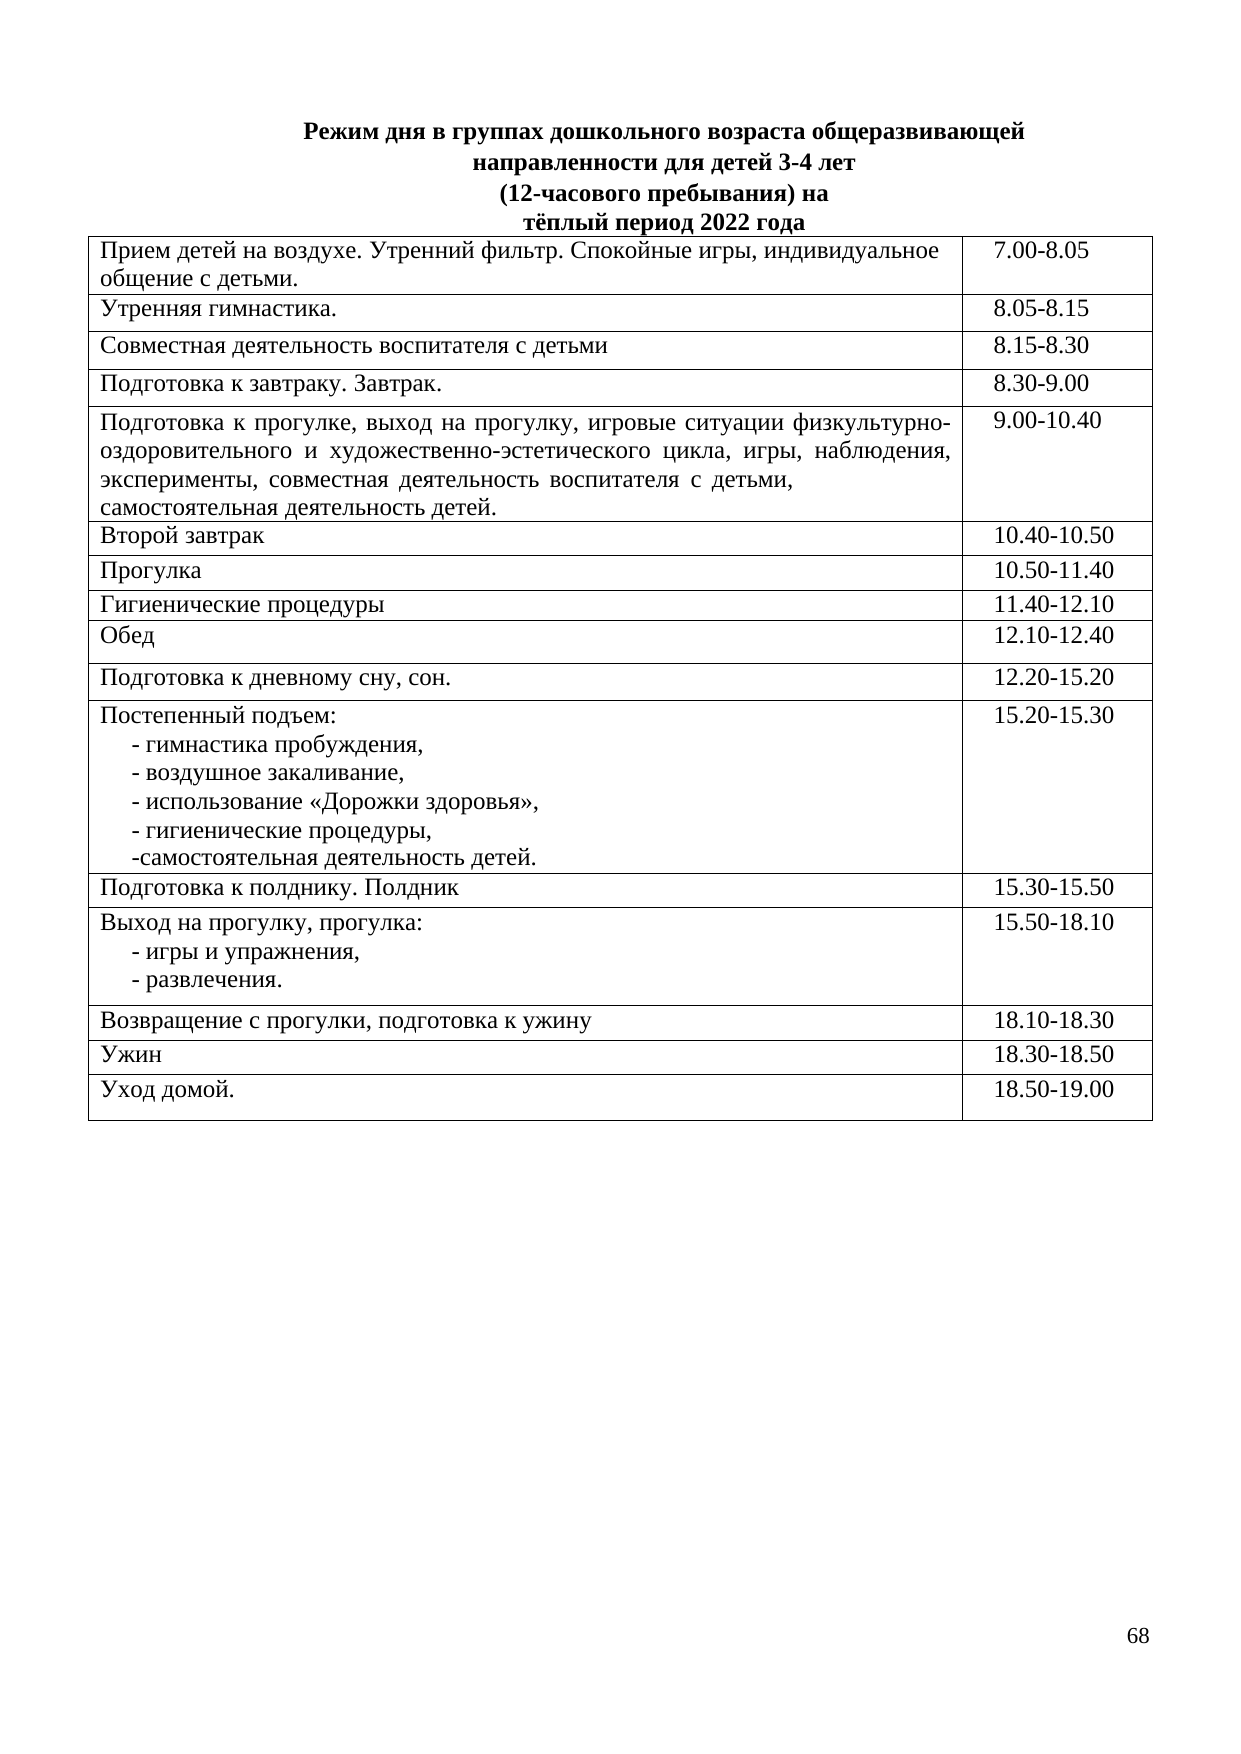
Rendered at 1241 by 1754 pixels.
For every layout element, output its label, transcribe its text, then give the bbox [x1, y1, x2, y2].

table_cell Утренняя гимнастика. [89, 295, 962, 331]
table_cell Обед [89, 621, 962, 662]
table_cell 12.10-12.40 [963, 621, 1152, 662]
table_cell Подготовка к прогулке, выход на прогулку, игровые ситуации физкультурно- оздоровительного и художественно-эстетического цикла, игры, наблюдения, эксперименты, совместная деятельность воспитателя с детьми, самостоятельная деятельность детей. [89, 407, 962, 521]
table_cell Ужин [89, 1041, 962, 1074]
table_cell 15.50-18.10 [963, 908, 1152, 1005]
table_cell Подготовка к завтраку. Завтрак. [89, 370, 962, 406]
table_cell Гигиенические процедуры [89, 591, 962, 620]
table_cell 8.30-9.00 [963, 370, 1152, 406]
table_cell 10.40-10.50 [963, 522, 1152, 555]
table_cell 8.15-8.30 [963, 332, 1152, 368]
text Режим дня в группах дошкольного возраста общеразвивающей направленности для детей 3-4 лет [220, 116, 1107, 176]
table_cell 11.40-12.10 [963, 591, 1152, 620]
table_cell Подготовка к дневному сну, сон. [89, 664, 962, 700]
table_cell 8.05-8.15 [963, 295, 1152, 331]
table_cell Прогулка [89, 556, 962, 590]
table_header 7.00-8.05 [963, 237, 1152, 293]
table_cell Постепенный подъем: гимнастика пробуждения, воздушное закаливание, использование «Дорожки здоровья», гигиенические процедуры, -самостоятельная деятельность детей. [89, 701, 962, 872]
table_cell Подготовка к полднику. Полдник [89, 874, 962, 907]
table_cell 9.00-10.40 [963, 407, 1152, 521]
table_cell 10.50-11.40 [963, 556, 1152, 590]
table_cell Совместная деятельность воспитателя с детьми [89, 332, 962, 368]
subtitle (12-часового пребывания) на тёплый период 2022 года [480, 178, 848, 236]
table_cell 12.20-15.20 [963, 664, 1152, 700]
table_cell Возвращение с прогулки, подготовка к ужину [89, 1006, 962, 1040]
table_cell 18.50-19.00 [963, 1075, 1152, 1120]
table_cell Второй завтрак [89, 522, 962, 555]
table_cell Уход домой. [89, 1075, 962, 1120]
table_cell 15.20-15.30 [963, 701, 1152, 872]
table_cell 18.10-18.30 [963, 1006, 1152, 1040]
table_cell Выход на прогулку, прогулка: игры и упражнения, развлечения. [89, 908, 962, 1005]
table_header Прием детей на воздухе. Утренний фильтр. Спокойные игры, индивидуальное общение с детьми. [89, 237, 962, 293]
table_cell 15.30-15.50 [963, 874, 1152, 907]
table_cell 18.30-18.50 [963, 1041, 1152, 1074]
